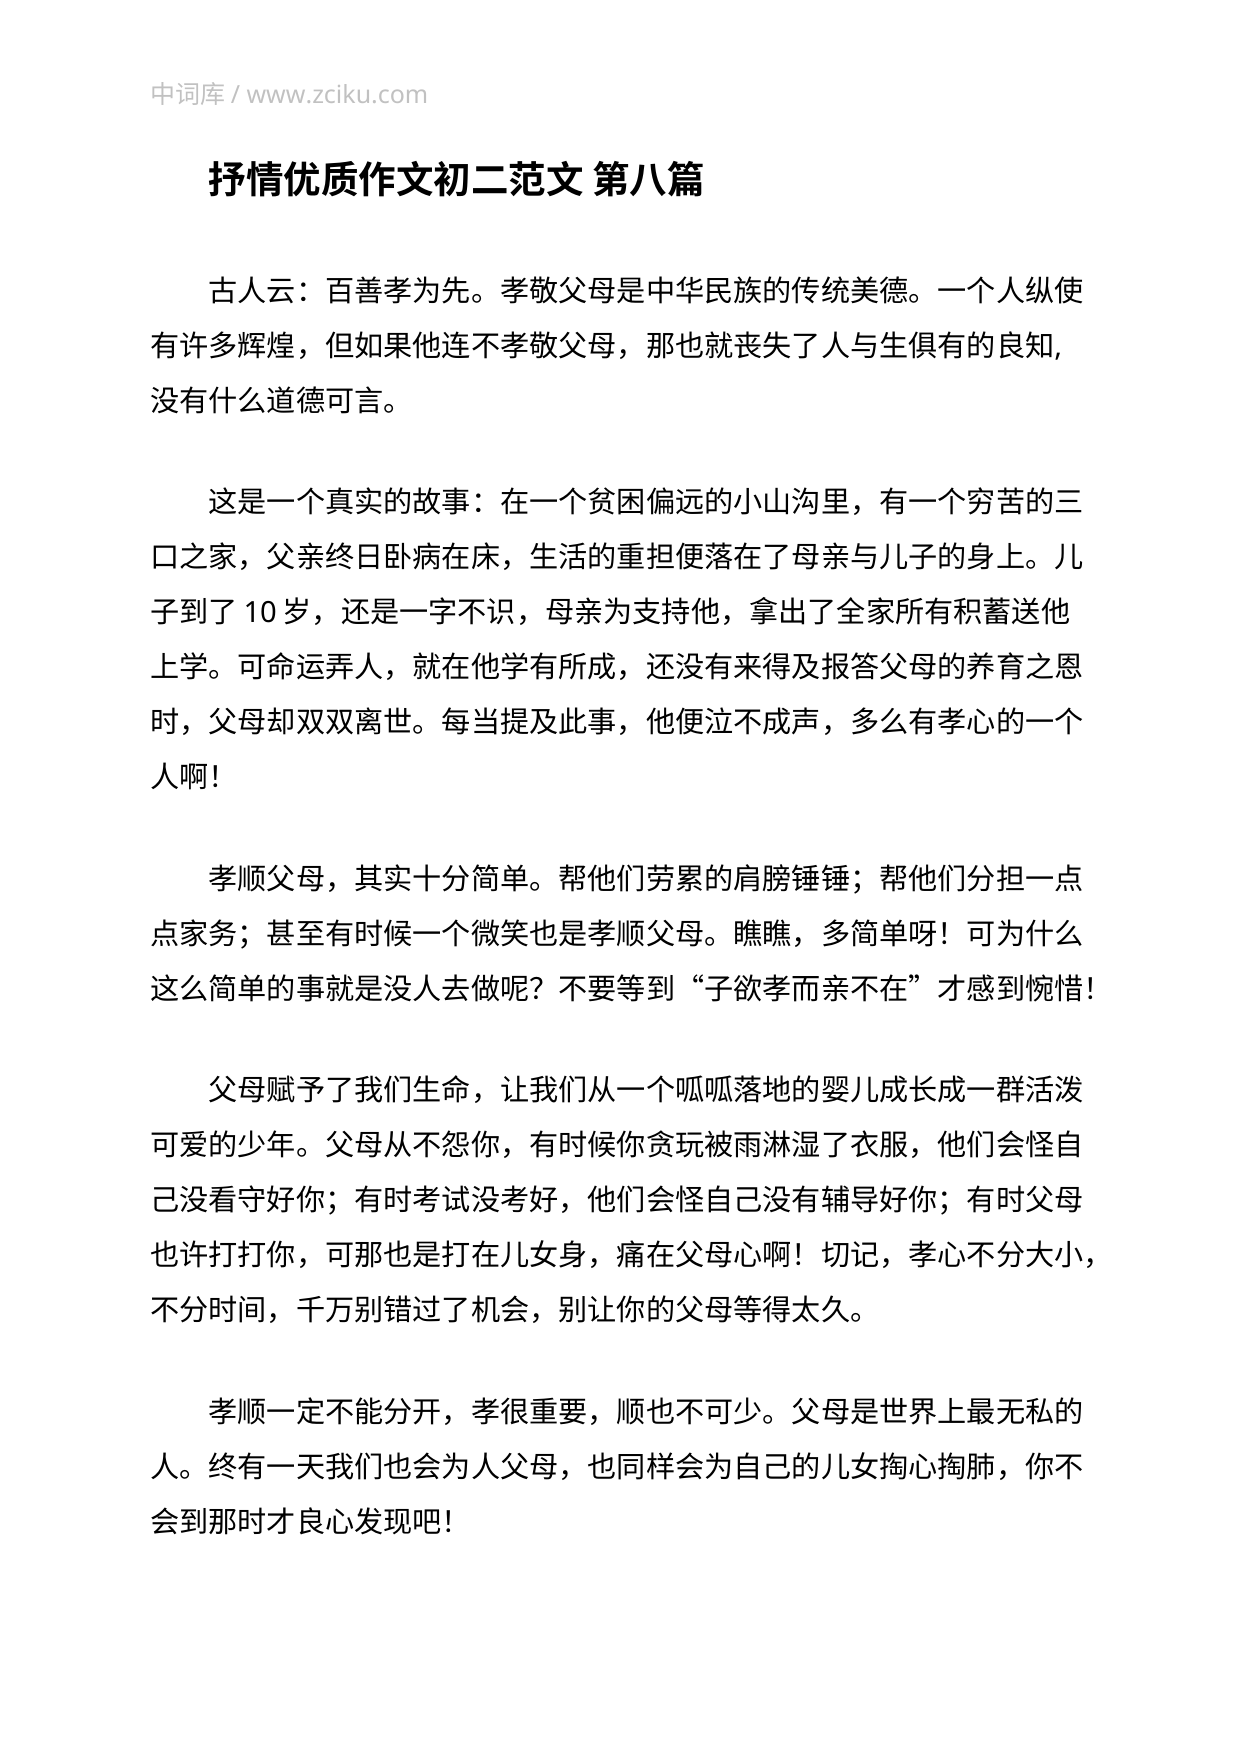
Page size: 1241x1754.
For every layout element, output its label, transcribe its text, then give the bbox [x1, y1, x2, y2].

text 孝顺父母，其实十分简单。帮他们劳累的肩膀锤锤；帮他们分担一点点家务；甚至有时候一个微笑也是孝顺父母。瞧瞧，多简单呀！可为什么这么简单的事就是没人去做呢？不要等到“子欲孝而亲不在”才感到惋惜！ [150, 855, 1090, 1007]
text 抒情优质作文初二范文 第八篇 [150, 150, 1090, 204]
text 孝顺一定不能分开，孝很重要，顺也不可少。父母是世界上最无私的人。终有一天我们也会为人父母，也同样会为自己的儿女掏心掏肺，你不会到那时才良心发现吧！ [150, 1388, 1090, 1540]
text 这是一个真实的故事：在一个贫困偏远的小山沟里，有一个穷苦的三口之家，父亲终日卧病在床，生活的重担便落在了母亲与儿子的身上。儿子到了10岁，还是一字不识，母亲为支持他，拿出了全家所有积蓄送他上学。可命运弄人，就在他学有所成，还没有来得及报答父母的养育之恩时，父母却双双离世。每当提及此事，他便泣不成声，多么有孝心的一个人啊！ [150, 479, 1090, 796]
text 古人云：百善孝为先。孝敬父母是中华民族的传统美德。一个人纵使有许多辉煌，但如果他连不孝敬父母，那也就丧失了人与生俱有的良知,没有什么道德可言。 [150, 267, 1090, 419]
text 父母赋予了我们生命，让我们从一个呱呱落地的婴儿成长成一群活泼可爱的少年。父母从不怨你，有时候你贪玩被雨淋湿了衣服，他们会怪自己没看守好你；有时考试没考好，他们会怪自己没有辅导好你；有时父母也许打打你，可那也是打在儿女身，痛在父母心啊！切记，孝心不分大小，不分时间，千万别错过了机会，别让你的父母等得太久。 [150, 1067, 1090, 1329]
